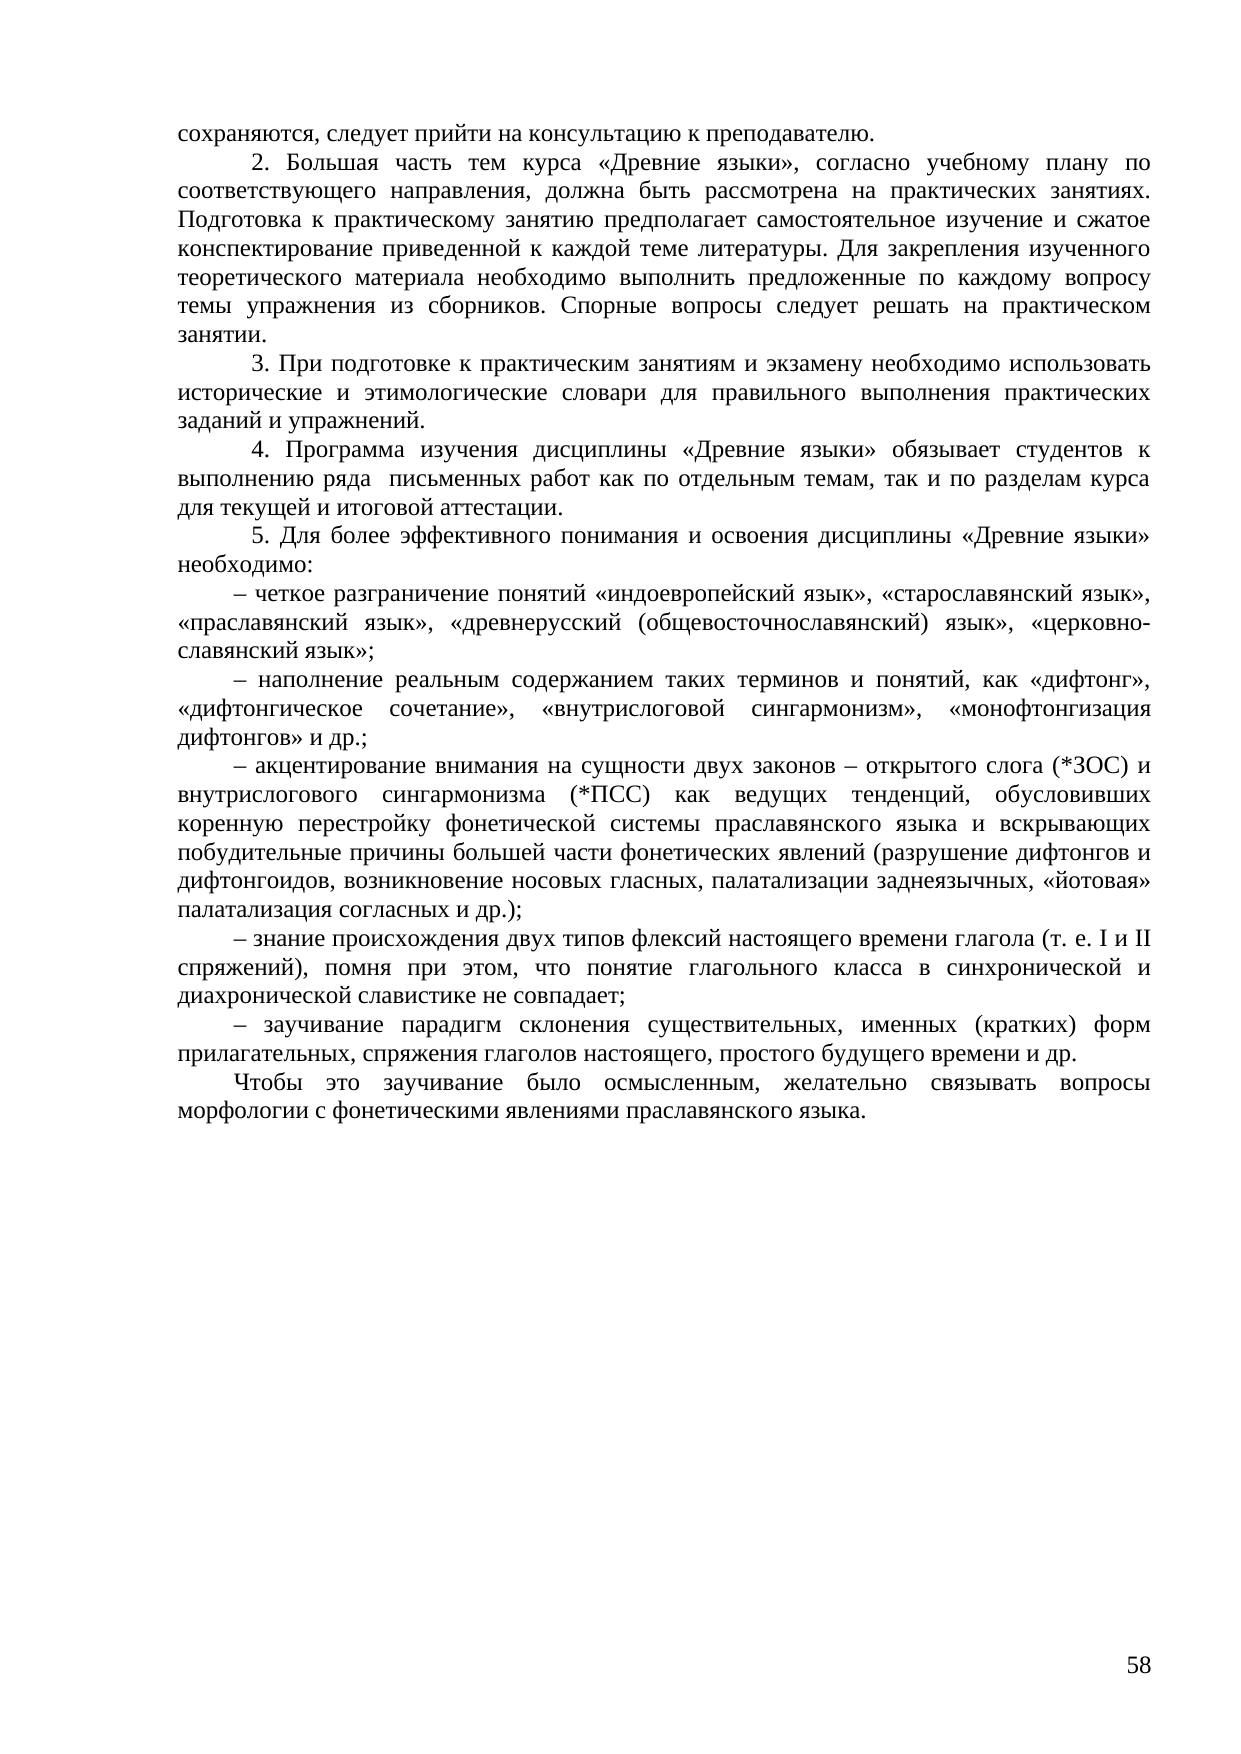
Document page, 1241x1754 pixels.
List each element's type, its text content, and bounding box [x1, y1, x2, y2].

text 4. Программа изучения дисциплины «Древние языки» обязывает студентов к выполнению ряда письменных работ как по отдельным темам, так и по разделам курса для текущей и итоговой аттестации. [177, 434, 1152, 521]
text Чтобы это заучивание было осмысленным, желательно связывать вопросы морфологии с фонетическими явлениями праславянского языка. [177, 1067, 1152, 1124]
text – знание происхождения двух типов флексий настоящего времени глагола (т. е. I и II спряжений), помня при этом, что понятие глагольного класса в синхронической и диахронической славистике не совпадает; [177, 923, 1152, 1009]
text 5. Для более эффективного понимания и освоения дисциплины «Древние языки» необходимо: [177, 521, 1152, 578]
text 2. Большая часть тем курса «Древние языки», согласно учебному плану по соответствующего направления, должна быть рассмотрена на практических занятиях. Подготовка к практическому занятию предполагает самостоятельное изучение и сжатое конспектирование приведенной к каждой теме литературы. Для закрепления изученного теоретического материала необходимо выполнить предложенные по каждому вопросу темы упражнения из сборников. Спорные вопросы следует решать на практическом занятии. [177, 147, 1152, 348]
text – четкое разграничение понятий «индоевропейский язык», «старославянский язык», «праславянский язык», «древнерусский (общевосточнославянский) язык», «церковно-славянский язык»; [177, 578, 1152, 664]
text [177, 118, 1152, 147]
text – заучивание парадигм склонения существительных, именных (кратких) форм прилагательных, спряжения глаголов настоящего, простого будущего времени и др. [177, 1009, 1152, 1067]
text 3. При подготовке к практическим занятиям и экзамену необходимо использовать исторические и этимологические словари для правильного выполнения практических заданий и упражнений. [177, 348, 1152, 434]
text – акцентирование внимания на сущности двух законов – открытого слога (*ЗОС) и внутрислогового сингармонизма (*ПСС) как ведущих тенденций, обусловивших коренную перестройку фонетической системы праславянского языка и вскрывающих побудительные причины большей части фонетических явлений (разрушение дифтонгов и дифтонгоидов, возникновение носовых гласных, палатализации заднеязычных, «йотовая» палатализация согласных и др.); [177, 751, 1152, 923]
text – наполнение реальным содержанием таких терминов и понятий, как «дифтонг», «дифтонгическое сочетание», «внутрислоговой сингармонизм», «монофтонгизация дифтонгов» и др.; [177, 664, 1152, 751]
